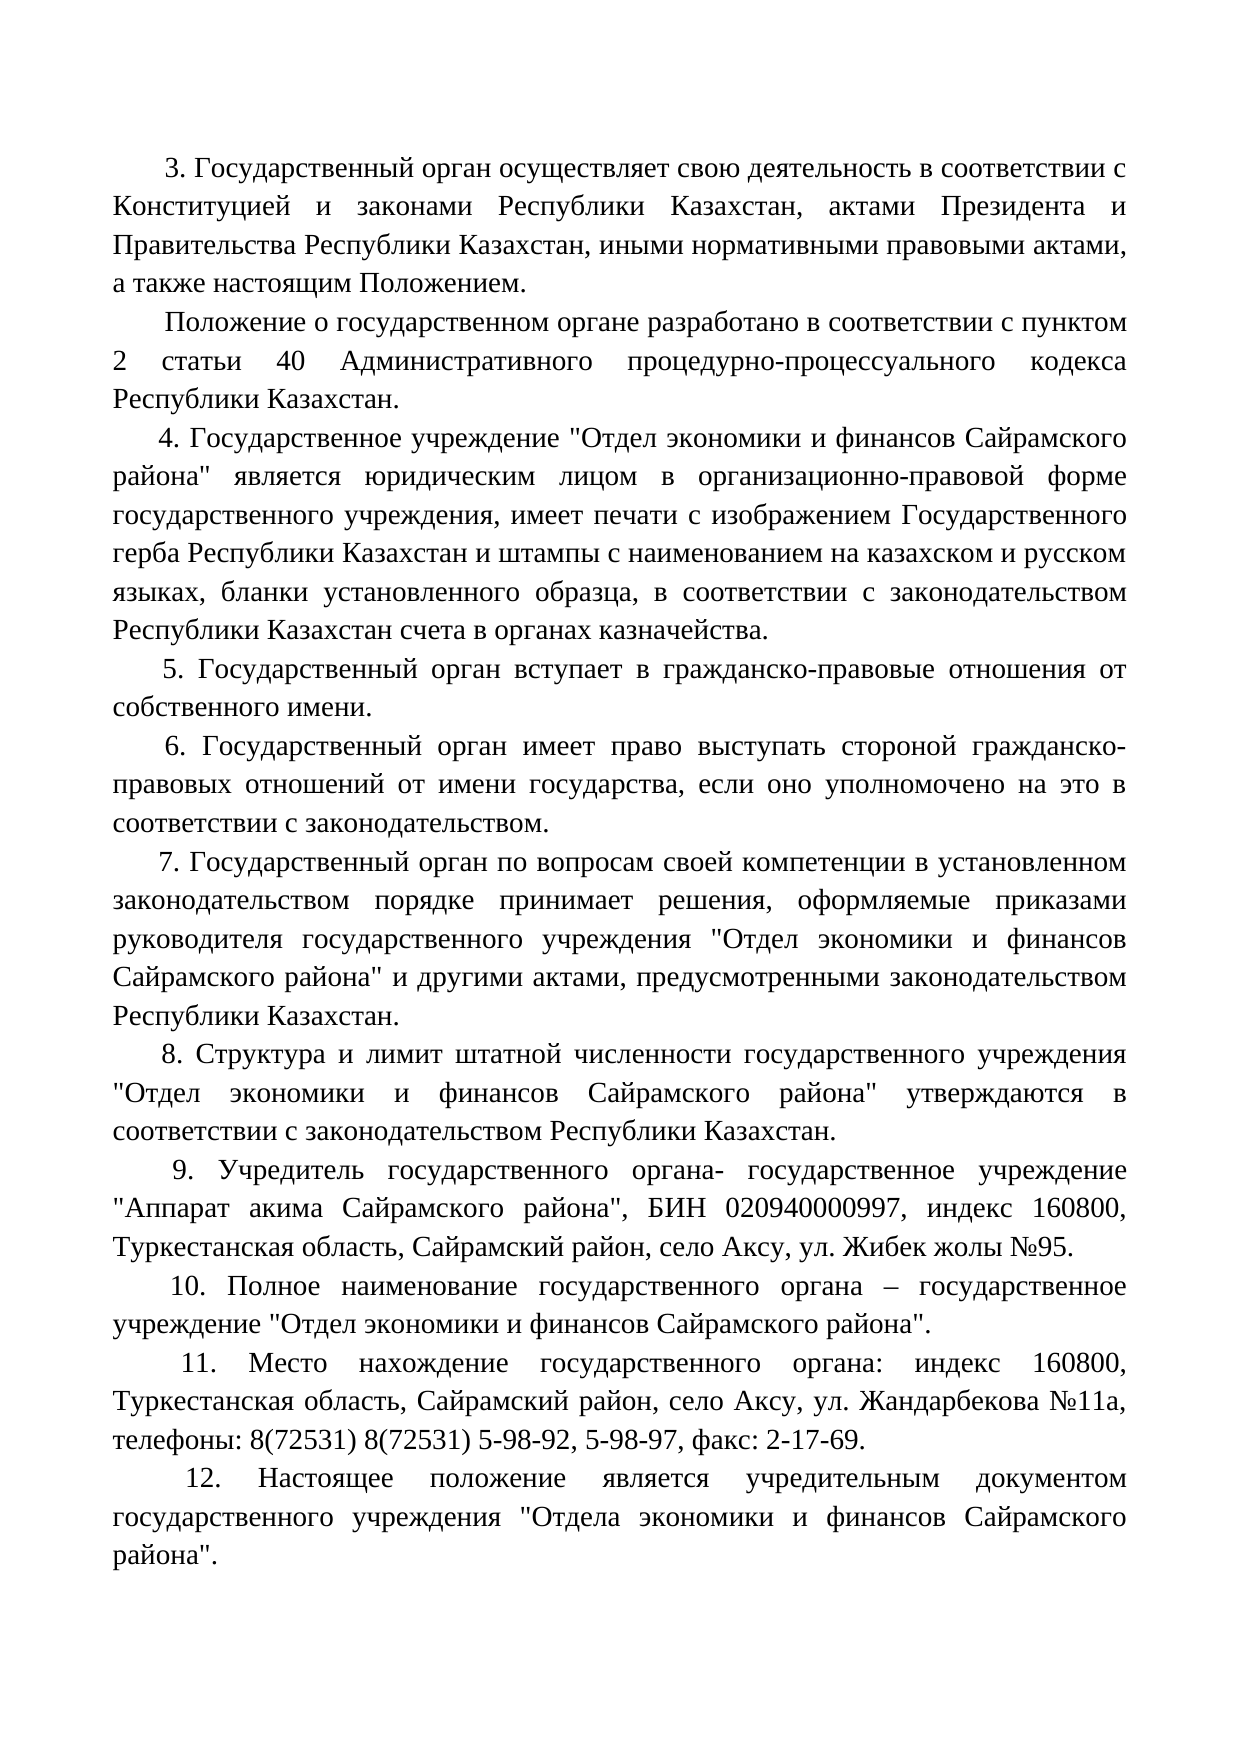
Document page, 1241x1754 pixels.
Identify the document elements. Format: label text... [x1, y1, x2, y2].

text 5. Государственный орган вступает в гражданско-правовые отношения от собственного имени. [112, 651, 1128, 723]
text 11. Место нахождение государственного органа: индекс 160800, Туркестанская область, Сайрамский район, село Аксу, ул. Жандарбекова №11а, телефоны: 8(72531) 8(72531) 5-98-92, 5-98-97, факс: 2-17-69. [112, 1345, 1128, 1455]
text 12. Настоящее положение является учредительным документом государственного учреждения "Отдела экономики и финансов Сайрамского района". [112, 1460, 1128, 1571]
text 9. Учредитель государственного органа- государственное учреждение "Аппарат акима Сайрамского района", БИН 020940000997, индекс 160800, Туркестанская область, Сайрамский район, село Аксу, ул. Жибек жолы №95. [112, 1152, 1128, 1263]
text 8. Структура и лимит штатной численности государственного учреждения "Отдел экономики и финансов Сайрамского района" утверждаются в соответствии с законодательством Республики Казахстан. [112, 1036, 1128, 1147]
text 10. Полное наименование государственного органа – государственное учреждение "Отдел экономики и финансов Сайрамского района". [112, 1268, 1128, 1340]
text 3. Государственный орган осуществляет свою деятельность в соответствии с Конституцией и законами Республики Казахстан, актами Президента и Правительства Республики Казахстан, иными нормативными правовыми актами, а также настоящим Положением. [112, 150, 1128, 299]
text 6. Государственный орган имеет право выступать стороной гражданско-правовых отношений от имени государства, если оно уполномочено на это в соответствии с законодательством. [112, 728, 1128, 839]
text 4. Государственное учреждение "Отдел экономики и финансов Сайрамского района" является юридическим лицом в организационно-правовой форме государственного учреждения, имеет печати с изображением Государственного герба Республики Казахстан и штампы с наименованием на казахском и русском языках, бланки установленного образца, в соответствии с законодательством Республики Казахстан счета в органах казначейства. [112, 420, 1128, 646]
text Положение о государственном органе разработано в соответствии с пунктом 2 статьи 40 Административного процедурно-процессуального кодекса Республики Казахстан. [112, 304, 1128, 415]
text 7. Государственный орган по вопросам своей компетенции в установленном законодательством порядке принимает решения, оформляемые приказами руководителя государственного учреждения "Отдел экономики и финансов Сайрамского района" и другими актами, предусмотренными законодательством Республики Казахстан. [112, 844, 1128, 1031]
